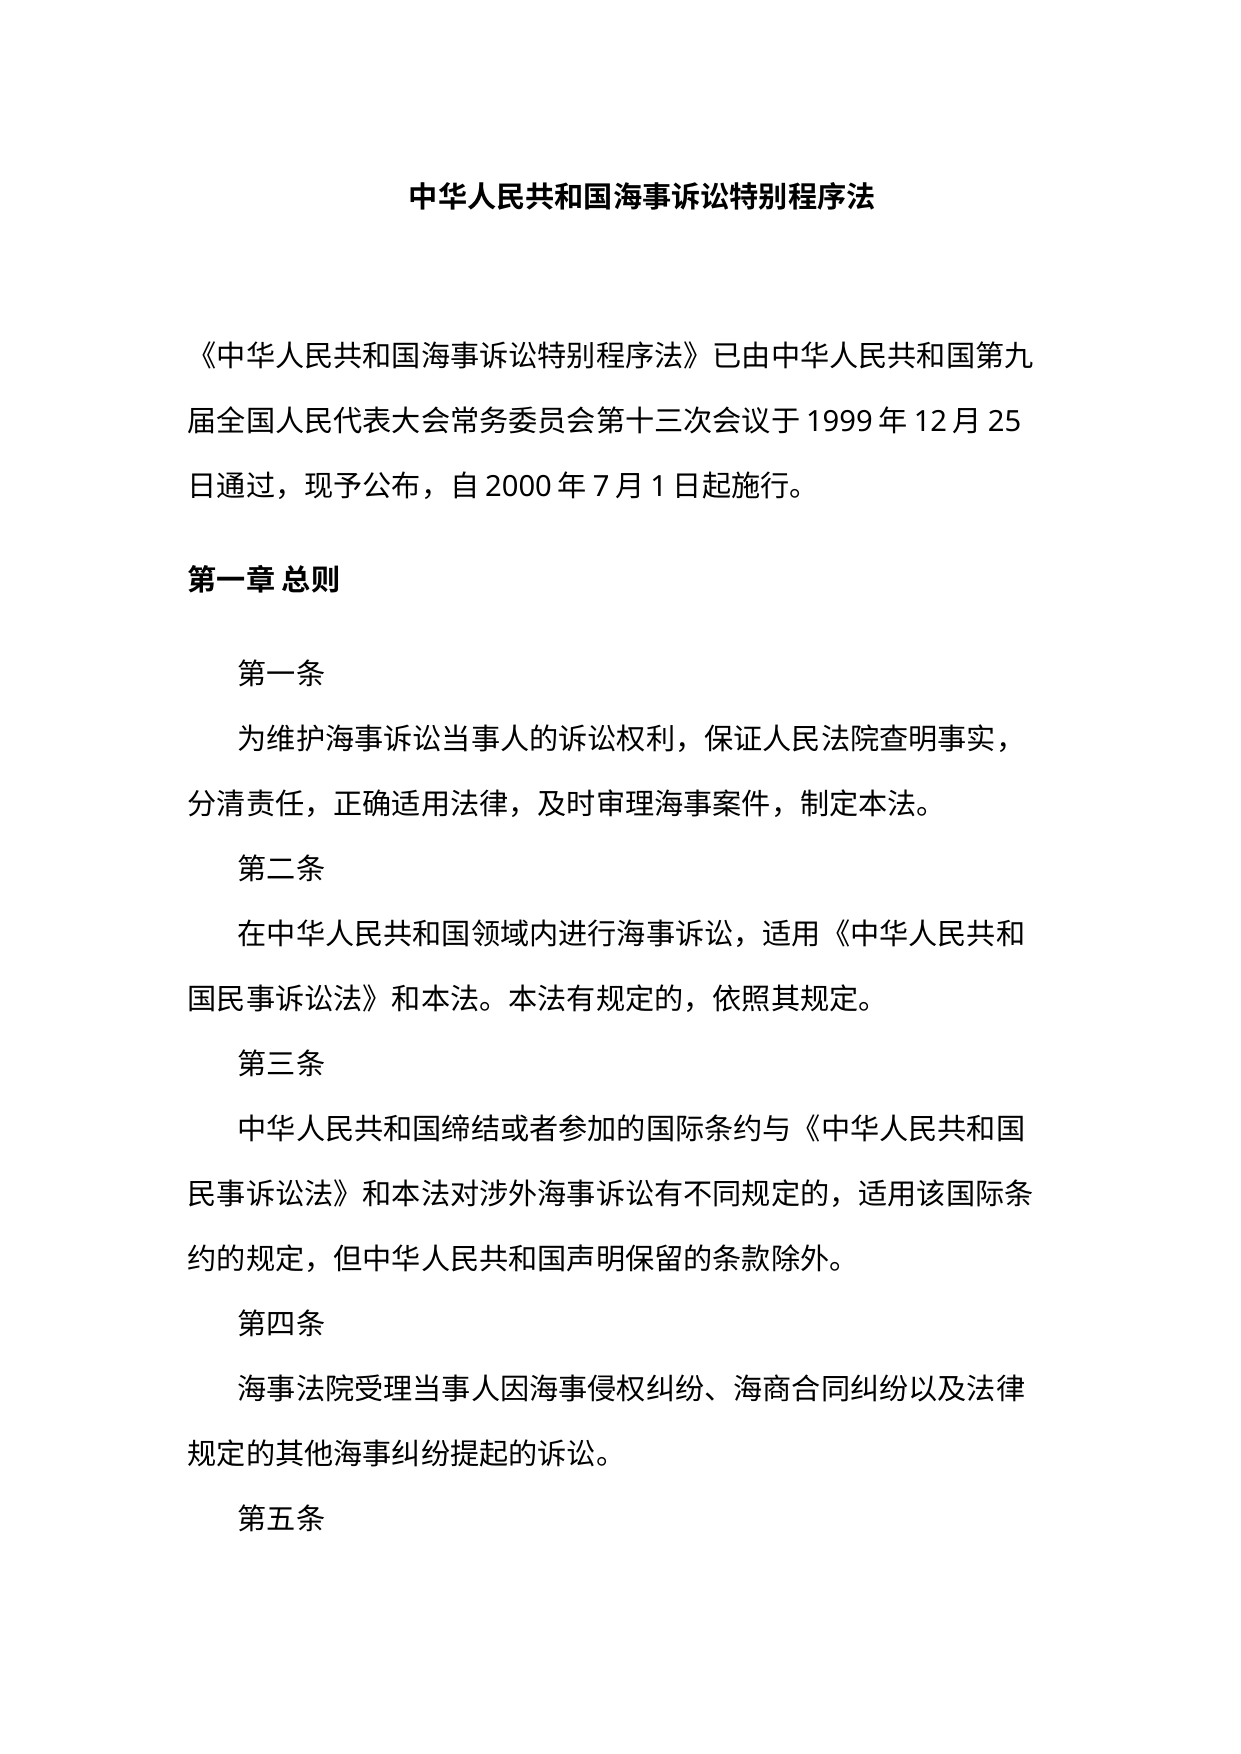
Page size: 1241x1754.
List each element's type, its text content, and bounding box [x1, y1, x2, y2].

text 第一条 [187, 639, 1053, 704]
text 中华人民共和国海事诉讼特别程序法 [187, 162, 1053, 227]
text 在中华人民共和国领域内进行海事诉讼，适用《中华人民共和国民事诉讼法》和本法。本法有规定的，依照其规定。 [187, 899, 1053, 1029]
text 第三条 [187, 1029, 1053, 1094]
text 第五条 [187, 1484, 1053, 1549]
text 第一章 总则 [187, 545, 1053, 610]
text 第四条 [187, 1289, 1053, 1354]
text 第二条 [187, 834, 1053, 899]
text 《中华人民共和国海事诉讼特别程序法》已由中华人民共和国第九届全国人民代表大会常务委员会第十三次会议于1999年12月25日通过，现予公布，自2000年7月1日起施行。 [187, 321, 1053, 516]
text 为维护海事诉讼当事人的诉讼权利，保证人民法院查明事实，分清责任，正确适用法律，及时审理海事案件，制定本法。 [187, 704, 1053, 834]
text 中华人民共和国缔结或者参加的国际条约与《中华人民共和国民事诉讼法》和本法对涉外海事诉讼有不同规定的，适用该国际条约的规定，但中华人民共和国声明保留的条款除外。 [187, 1094, 1053, 1289]
text 海事法院受理当事人因海事侵权纠纷、海商合同纠纷以及法律规定的其他海事纠纷提起的诉讼。 [187, 1354, 1053, 1484]
